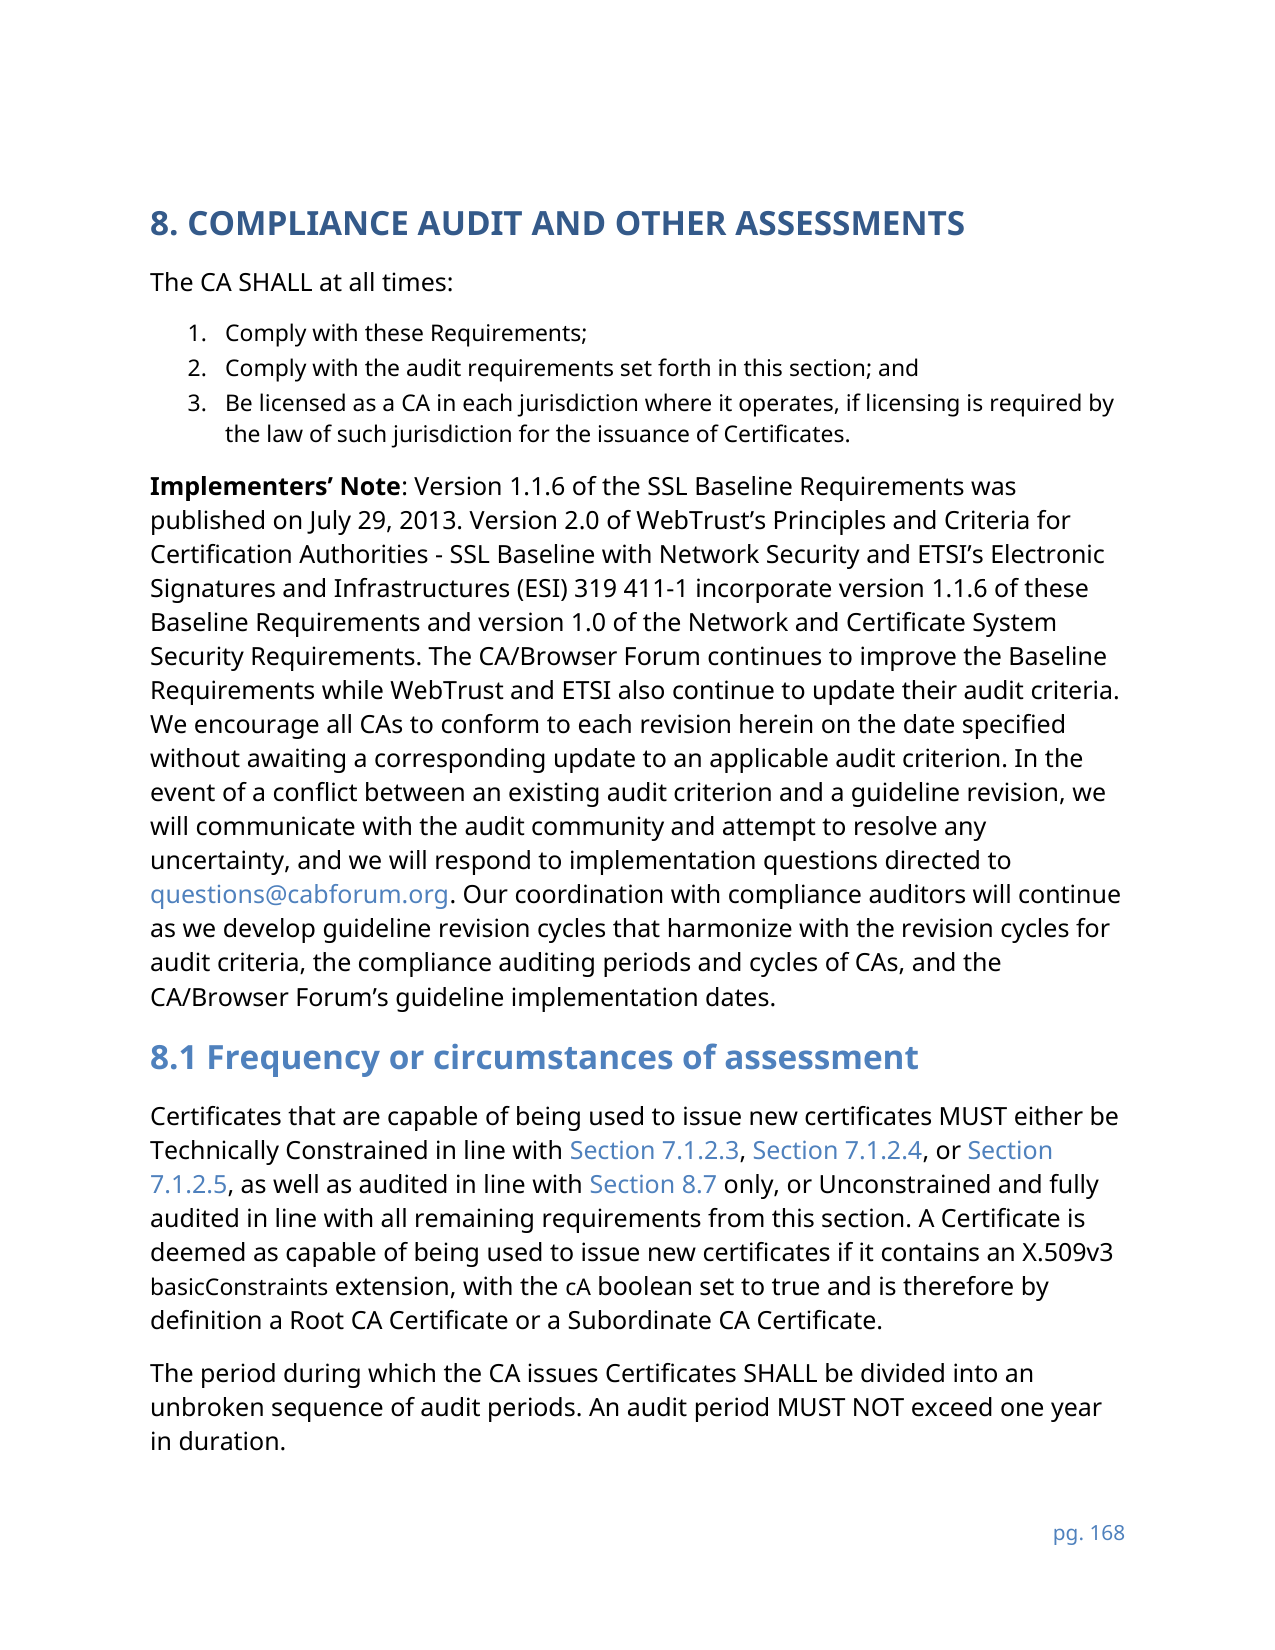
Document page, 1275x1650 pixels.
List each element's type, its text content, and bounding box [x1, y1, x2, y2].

text The period during which the CA issues Certificates SHALL be divided into an unbroken sequence of audit periods. An audit period MUST NOT exceed one year in duration. [150, 1355, 1125, 1458]
text The CA SHALL at all times: [150, 264, 1125, 298]
subtitle 8. COMPLIANCE AUDIT AND OTHER ASSESSMENTS [150, 200, 1125, 245]
list Be licensed as a CA in each jurisdiction where it operates, if licensing is required by the law of such jurisdiction for the issuance of Certificates. [187, 387, 1125, 449]
text Certificates that are capable of being used to issue new certificates MUST either be Technically Constrained in line with Section 7.1.2.3, Section 7.1.2.4, or Section 7.1.2.5, as well as audited in line with Section 8.7 only, or Unconstrained and fully audited in line with all remaining requirements from this section. A Certificate is deemed as capable of being used to issue new certificates if it contains an X.509v3 basicConstraints extension, with the cA boolean set to true and is therefore by definition a Root CA Certificate or a Subordinate CA Certificate. [150, 1098, 1125, 1337]
text Implementers’ Note: Version 1.1.6 of the SSL Baseline Requirements was published on July 29, 2013. Version 2.0 of WebTrust’s Principles and Criteria for Certification Authorities - SSL Baseline with Network Security and ETSI’s Electronic Signatures and Infrastructures (ESI) 319 411-1 incorporate version 1.1.6 of these Baseline Requirements and version 1.0 of the Network and Certificate System Security Requirements. The CA/Browser Forum continues to improve the Baseline Requirements while WebTrust and ETSI also continue to update their audit criteria. We encourage all CAs to conform to each revision herein on the date specified without awaiting a corresponding update to an applicable audit criterion. In the event of a conflict between an existing audit criterion and a guideline revision, we will communicate with the audit community and attempt to resolve any uncertainty, and we will respond to implementation questions directed to questions@cabforum.org. Our coordination with compliance auditors will continue as we develop guideline revision cycles that harmonize with the revision cycles for audit criteria, the compliance auditing periods and cycles of CAs, and the CA/Browser Forum’s guideline implementation dates. [150, 468, 1125, 1013]
subtitle 8.1 Frequency or circumstances of assessment [150, 1034, 1125, 1079]
list Comply with the audit requirements set forth in this section; and [187, 352, 1125, 383]
list Comply with these Requirements; [187, 317, 1125, 348]
